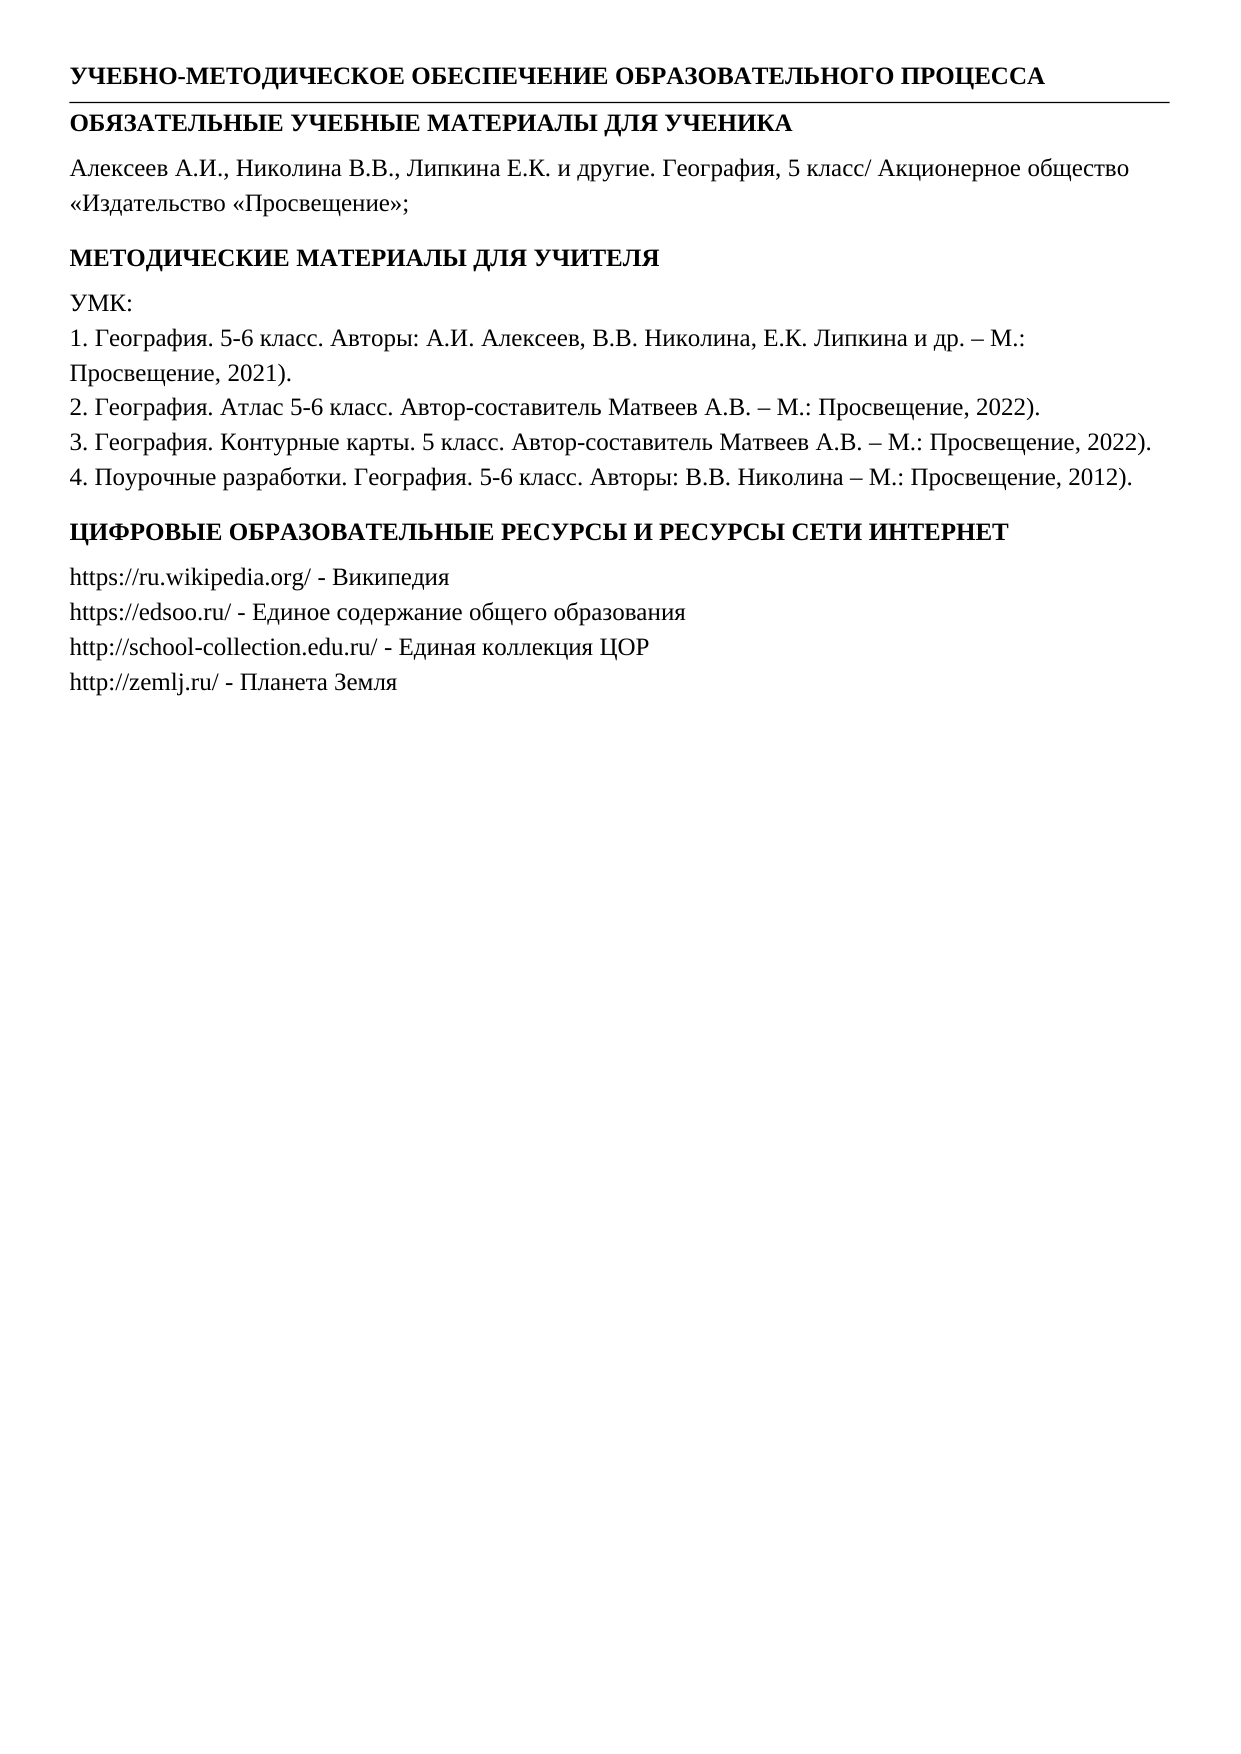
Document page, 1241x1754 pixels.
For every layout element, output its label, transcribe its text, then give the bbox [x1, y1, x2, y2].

subtitle МЕТОДИЧЕСКИЕ МАТЕРИАЛЫ ДЛЯ УЧИТЕЛЯ [69, 243, 1190, 272]
list Поурочные разработки. География. 5-6 класс. Авторы: В.В. Николина – М.: Просвещение, 2012). [69, 462, 1190, 491]
list География. Атлас 5-6 класс. Автор-составитель Матвеев А.В. – М.: Просвещение, 2022). [69, 392, 1190, 421]
text https://ru.wikipedia.org/ - Википедия [69, 562, 1190, 591]
text УМК: [69, 288, 1190, 317]
list География. 5-6 класс. Авторы: А.И. Алексеев, В.В. Николина, Е.К. Липкина и др. – М.: Просвещение, 2021). [69, 323, 1026, 386]
text Алексеев А.И., Николина В.В., Липкина Е.К. и другие. География, 5 класс/ Акционерное общество [69, 153, 1190, 182]
subtitle ОБЯЗАТЕЛЬНЫЕ УЧЕБНЫЕ МАТЕРИАЛЫ ДЛЯ УЧЕНИКА [69, 108, 1190, 137]
text https://edsoo.ru/ - Единое содержание общего образования http://school-collection.edu.ru/ - Единая коллекция ЦОР http://zemlj.ru/ - Планета Земля [69, 597, 687, 696]
text УЧЕБНО-МЕТОДИЧЕСКОЕ ОБЕСПЕЧЕНИЕ ОБРАЗОВАТЕЛЬНОГО ПРОЦЕССА [69, 61, 1190, 90]
text «Издательство «Просвещение»; [69, 188, 411, 217]
subtitle ЦИФРОВЫЕ ОБРАЗОВАТЕЛЬНЫЕ РЕСУРСЫ И РЕСУРСЫ СЕТИ ИНТЕРНЕТ [69, 517, 1190, 546]
list География. Контурные карты. 5 класс. Автор-составитель Матвеев А.В. – М.: Просвещение, 2022). [69, 427, 1190, 456]
